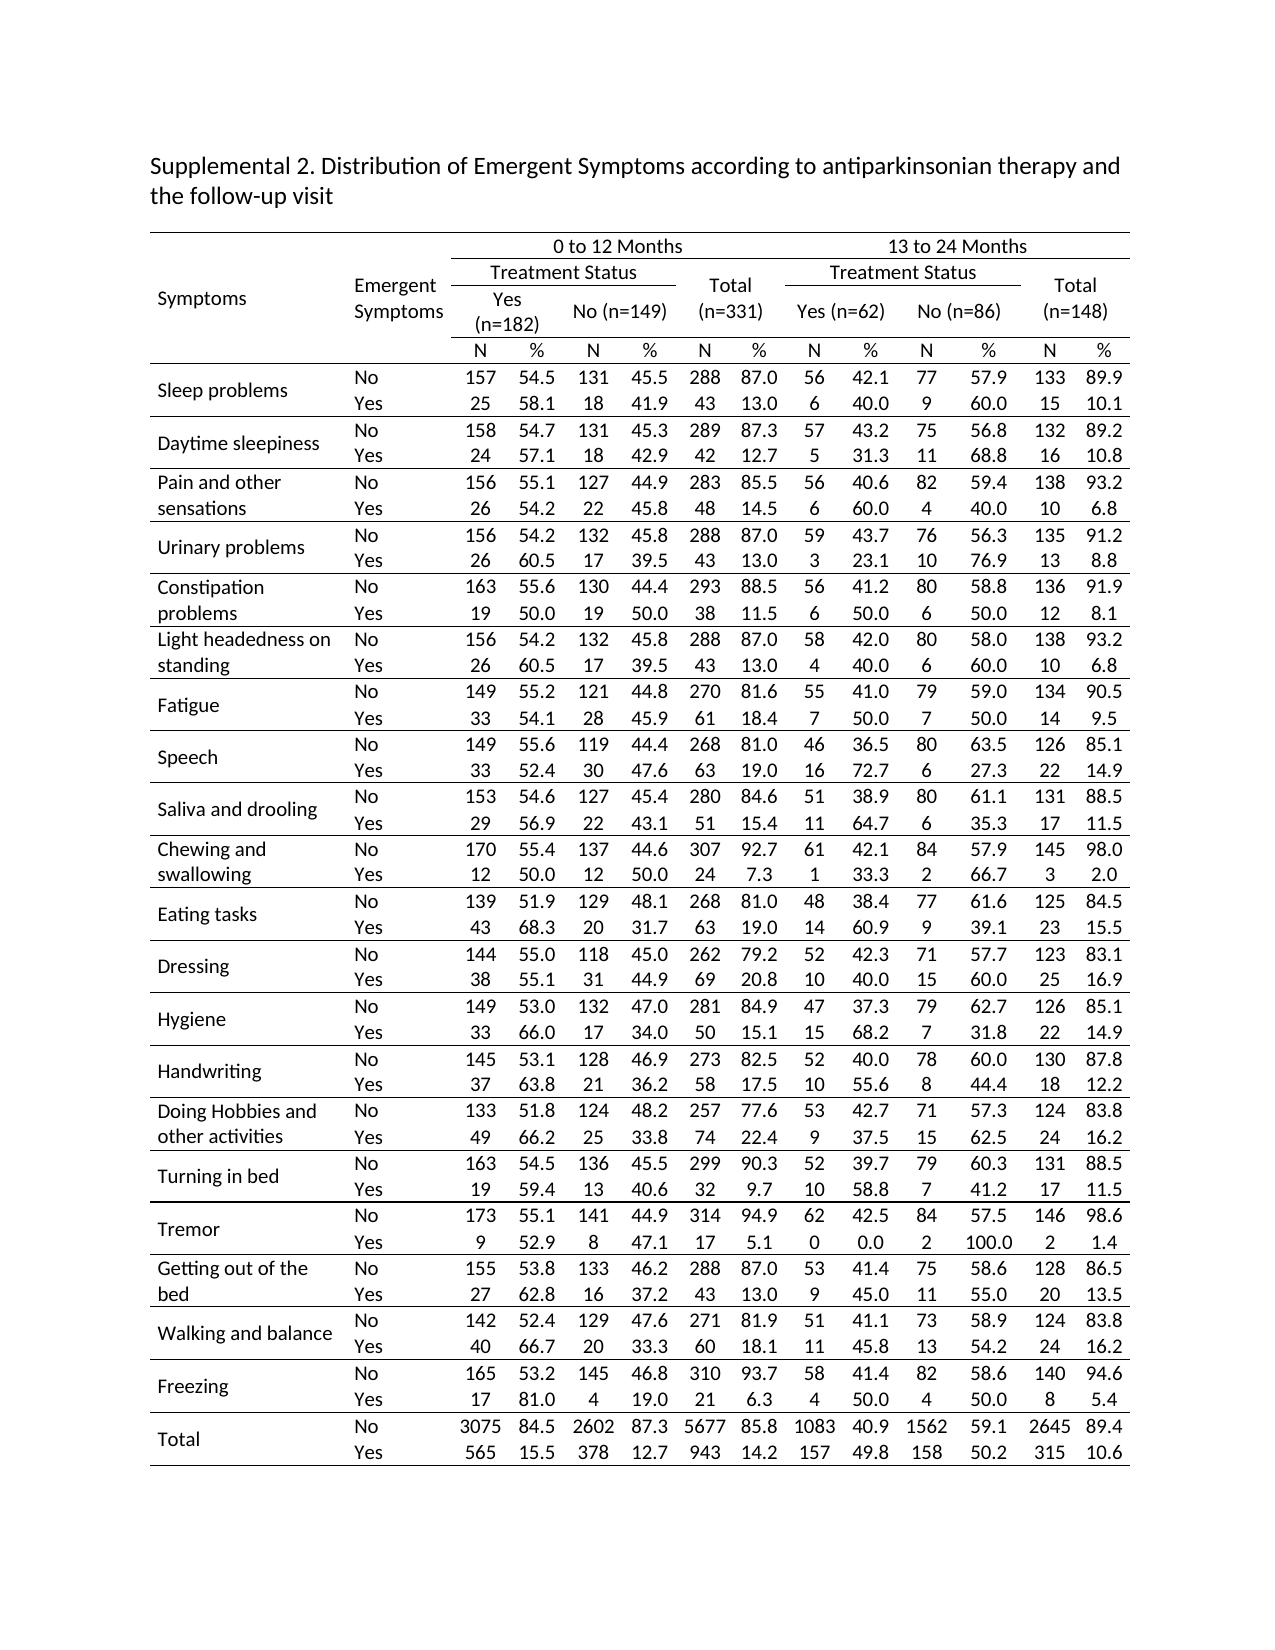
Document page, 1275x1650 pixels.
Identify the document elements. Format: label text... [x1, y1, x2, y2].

table_cell 13 [1021, 547, 1078, 573]
table_cell Total (n=331) [676, 259, 785, 337]
table_cell 47.6 [623, 1307, 676, 1333]
table_cell Hygiene [150, 993, 347, 1045]
table_cell Yes [347, 443, 451, 468]
table_cell 8.1 [1078, 599, 1130, 626]
table_cell 57.7 [956, 941, 1021, 966]
table_cell 158 [897, 1439, 956, 1465]
table_cell 7 [785, 704, 844, 730]
table_cell 26 [451, 547, 510, 573]
table_cell Yes [347, 1386, 451, 1412]
table_cell 58 [785, 1360, 844, 1386]
table_cell 307 [676, 836, 733, 862]
table_cell 60.0 [956, 966, 1021, 992]
table_cell 72.7 [844, 757, 897, 782]
table_cell 45.4 [623, 783, 676, 809]
table_cell Chewing and swallowing [150, 836, 347, 887]
table_cell 39.5 [623, 652, 676, 677]
table_cell 66.7 [510, 1333, 564, 1359]
table_cell 44.6 [623, 836, 676, 862]
table_cell 57 [785, 417, 844, 442]
table_cell 54.2 [510, 522, 564, 547]
table_cell No (n=149) [564, 286, 676, 337]
table_header Symptoms [150, 233, 347, 363]
table_cell 46.9 [623, 1046, 676, 1071]
table_cell Treatment Status [785, 259, 1021, 285]
table_cell 89.2 [1078, 417, 1130, 442]
table_cell 11 [785, 809, 844, 835]
table_cell 4 [897, 1386, 956, 1412]
table_cell 58.1 [510, 390, 564, 416]
table_cell 40 [451, 1333, 510, 1359]
table_cell 16 [564, 1281, 623, 1306]
table_cell 128 [564, 1046, 623, 1071]
table_cell 79.2 [733, 941, 785, 966]
table_cell N [564, 338, 623, 363]
table_cell 38.9 [844, 783, 897, 809]
table_cell Walking and balance [150, 1307, 347, 1359]
table_cell No [347, 417, 451, 442]
table_cell 87.8 [1078, 1046, 1130, 1071]
table_cell 11.5 [1078, 809, 1130, 835]
table_cell % [844, 338, 897, 363]
table_cell 18 [564, 390, 623, 416]
table_cell 59.4 [510, 1176, 564, 1201]
table_cell 14.5 [733, 494, 785, 521]
table_cell 13.0 [733, 1281, 785, 1306]
table_cell 42.3 [844, 941, 897, 966]
table_cell 126 [1021, 731, 1078, 757]
table_cell 3075 [451, 1413, 510, 1438]
table_cell 0 [785, 1228, 844, 1254]
table_cell 145 [1021, 836, 1078, 862]
table_cell Yes [347, 1071, 451, 1097]
table_cell 270 [676, 679, 733, 704]
table_cell 15 [897, 1123, 956, 1149]
table_cell Fatigue [150, 679, 347, 730]
table_cell 12 [451, 862, 510, 887]
table_cell 56.8 [956, 417, 1021, 442]
table_cell 48 [785, 888, 844, 913]
table_cell Yes [347, 1439, 451, 1465]
table_cell 42 [676, 443, 733, 468]
table_cell 56.3 [956, 522, 1021, 547]
table_cell 52 [785, 1151, 844, 1176]
table_cell 156 [451, 522, 510, 547]
table_cell 293 [676, 574, 733, 599]
table_cell 20 [1021, 1281, 1078, 1306]
table_cell 56 [785, 574, 844, 599]
table_cell 89.9 [1078, 364, 1130, 389]
table_cell 145 [451, 1046, 510, 1071]
table_cell 51 [676, 809, 733, 835]
table_cell 79 [897, 1151, 956, 1176]
table_cell % [1078, 338, 1130, 363]
table_cell 43 [451, 914, 510, 940]
table_cell 38 [676, 599, 733, 626]
table_cell 61 [785, 836, 844, 862]
table_cell 76 [897, 522, 956, 547]
table_cell 156 [451, 469, 510, 494]
table_cell 126 [1021, 993, 1078, 1018]
table_cell 44.9 [623, 469, 676, 494]
table_cell 81.0 [733, 731, 785, 757]
table_cell Daytime sleepiness [150, 417, 347, 468]
table_cell 60.5 [510, 652, 564, 677]
table_cell 22 [1021, 1018, 1078, 1045]
table_cell 7 [897, 1176, 956, 1201]
table_cell 129 [564, 888, 623, 913]
table_cell 310 [676, 1360, 733, 1386]
table_cell 44.4 [623, 574, 676, 599]
table_cell Treatment Status [451, 259, 676, 285]
table_cell % [510, 338, 564, 363]
table_cell 63 [676, 914, 733, 940]
table_cell 268 [676, 731, 733, 757]
table_cell 6 [897, 757, 956, 782]
table_cell 41.1 [844, 1307, 897, 1333]
table_cell 50.0 [956, 1386, 1021, 1412]
table_cell 14 [1021, 704, 1078, 730]
table_cell 5.1 [733, 1228, 785, 1254]
table_cell 55.6 [510, 574, 564, 599]
table_cell 93.2 [1078, 469, 1130, 494]
table_cell 273 [676, 1046, 733, 1071]
table_cell 75 [897, 1255, 956, 1281]
table_cell Getting out of the bed [150, 1255, 347, 1306]
table_cell 60.3 [956, 1151, 1021, 1176]
table_cell 132 [564, 993, 623, 1018]
table_cell 144 [451, 941, 510, 966]
table_cell 6.8 [1078, 494, 1130, 521]
table_cell 80 [897, 574, 956, 599]
table_cell 45.9 [623, 704, 676, 730]
table_cell 45.0 [623, 941, 676, 966]
table_cell 37.3 [844, 993, 897, 1018]
table_cell 54.2 [510, 494, 564, 521]
table_cell 1.4 [1078, 1228, 1130, 1254]
table_cell 50.0 [510, 862, 564, 887]
table_cell 4 [785, 1386, 844, 1412]
table_cell 83.1 [1078, 941, 1130, 966]
table_cell 130 [564, 574, 623, 599]
table_cell 134 [1021, 679, 1078, 704]
table_cell 41.2 [844, 574, 897, 599]
table_cell No [347, 469, 451, 494]
table_cell 27.3 [956, 757, 1021, 782]
table_cell 20.8 [733, 966, 785, 992]
table_cell 15.5 [510, 1439, 564, 1465]
table_cell 17 [564, 547, 623, 573]
table_cell 14.9 [1078, 757, 1130, 782]
table_cell 42.9 [623, 443, 676, 468]
table_cell 124 [564, 1098, 623, 1123]
table_cell 60.0 [956, 1046, 1021, 1071]
table_cell 59.1 [956, 1413, 1021, 1438]
table_cell 53.1 [510, 1046, 564, 1071]
table_cell No [347, 731, 451, 757]
table_cell 133 [564, 1255, 623, 1281]
table_cell 25 [451, 390, 510, 416]
table_cell 91.9 [1078, 574, 1130, 599]
table_cell No [347, 1413, 451, 1438]
table_cell 565 [451, 1439, 510, 1465]
table_cell 9 [451, 1228, 510, 1254]
table_cell Light headedness on standing [150, 627, 347, 677]
table_cell Eating tasks [150, 888, 347, 940]
table_cell 38.4 [844, 888, 897, 913]
table_cell 41.4 [844, 1360, 897, 1386]
table_cell Yes [347, 547, 451, 573]
table_cell 73 [897, 1307, 956, 1333]
table_cell 59.0 [956, 679, 1021, 704]
table_cell 6 [897, 809, 956, 835]
table_cell 121 [564, 679, 623, 704]
table_cell 79 [897, 993, 956, 1018]
table_cell 54.2 [510, 627, 564, 652]
table_cell 9 [897, 914, 956, 940]
table_cell 11 [897, 1281, 956, 1306]
table_cell Yes [347, 1281, 451, 1306]
table_cell 58.8 [844, 1176, 897, 1201]
table_cell Dressing [150, 941, 347, 992]
table_cell 142 [451, 1307, 510, 1333]
table_cell 135 [1021, 522, 1078, 547]
table_header 0 to 12 Months [451, 233, 785, 258]
table_cell 59 [785, 522, 844, 547]
table_cell 52 [785, 941, 844, 966]
table_cell 48 [676, 494, 733, 521]
table_cell 2 [897, 1228, 956, 1254]
table_cell 288 [676, 522, 733, 547]
table_cell 1562 [897, 1413, 956, 1438]
table_cell 43 [676, 390, 733, 416]
table_cell No [347, 783, 451, 809]
table_cell 15 [785, 1018, 844, 1045]
table_cell Yes [347, 652, 451, 677]
table_cell 17 [564, 652, 623, 677]
table_cell 149 [451, 731, 510, 757]
table_cell 8 [897, 1071, 956, 1097]
table_cell 88.5 [1078, 1151, 1130, 1176]
table_cell 4 [897, 494, 956, 521]
table_cell 25 [1021, 966, 1078, 992]
table_cell 33 [451, 1018, 510, 1045]
table_cell 61.6 [956, 888, 1021, 913]
table_cell Saliva and drooling [150, 783, 347, 835]
table_cell 32 [676, 1176, 733, 1201]
table_cell 50.0 [623, 599, 676, 626]
table_cell 85.8 [733, 1413, 785, 1438]
table_cell 94.6 [1078, 1360, 1130, 1386]
table_cell 20 [564, 914, 623, 940]
table_cell 63.5 [956, 731, 1021, 757]
table_cell 9.5 [1078, 704, 1130, 730]
table_cell 43 [676, 547, 733, 573]
table_cell 42.7 [844, 1098, 897, 1123]
table_cell 4 [785, 652, 844, 677]
table_cell 2602 [564, 1413, 623, 1438]
table_cell 14.9 [1078, 1018, 1130, 1045]
table_cell 8 [564, 1228, 623, 1254]
table_cell 2645 [1021, 1413, 1078, 1438]
table_cell 85.1 [1078, 993, 1130, 1018]
table_cell Freezing [150, 1360, 347, 1412]
table_cell 93.2 [1078, 627, 1130, 652]
table_cell 43 [676, 652, 733, 677]
table_cell Urinary problems [150, 522, 347, 573]
table_cell No [347, 1046, 451, 1071]
table_cell 53 [785, 1255, 844, 1281]
table_cell 55.1 [510, 1203, 564, 1228]
table_cell Yes [347, 704, 451, 730]
table_cell 52 [785, 1046, 844, 1071]
table_cell 47.1 [623, 1228, 676, 1254]
table_cell 100.0 [956, 1228, 1021, 1254]
table_cell 262 [676, 941, 733, 966]
table_cell 19.0 [733, 757, 785, 782]
table_cell Tremor [150, 1203, 347, 1254]
table_cell 48.2 [623, 1098, 676, 1123]
table_cell 155 [451, 1255, 510, 1281]
table_cell 34.0 [623, 1018, 676, 1045]
table_cell 145 [564, 1360, 623, 1386]
table_cell 46.2 [623, 1255, 676, 1281]
table_cell N [451, 338, 510, 363]
text Supplemental 2. Distribution of Emergent Symptoms according to antiparkinsonian therapy and the follow-up visit [150, 150, 1125, 211]
table_cell 18 [564, 443, 623, 468]
table_cell 23.1 [844, 547, 897, 573]
table_cell 41.4 [844, 1255, 897, 1281]
table_cell 45.5 [623, 1151, 676, 1176]
table_cell 21 [676, 1386, 733, 1412]
table_cell 10 [897, 547, 956, 573]
table_cell 136 [1021, 574, 1078, 599]
table_cell Total (n=148) [1021, 259, 1130, 337]
table_cell 82 [897, 469, 956, 494]
table_cell 170 [451, 836, 510, 862]
table_cell 84.5 [510, 1413, 564, 1438]
table_cell 2 [1021, 1228, 1078, 1254]
table_cell 9.7 [733, 1176, 785, 1201]
table_cell 46 [785, 731, 844, 757]
table_cell 17 [676, 1228, 733, 1254]
table_cell 80 [897, 731, 956, 757]
table_cell 79 [897, 679, 956, 704]
table_cell 10.1 [1078, 390, 1130, 416]
table_cell 10.6 [1078, 1439, 1130, 1465]
table_cell 92.7 [733, 836, 785, 862]
table_cell 60 [676, 1333, 733, 1359]
table_cell 83.8 [1078, 1307, 1130, 1333]
table_cell 55.6 [510, 731, 564, 757]
table_cell N [1021, 338, 1078, 363]
table_cell 41.2 [956, 1176, 1021, 1201]
table_cell 49 [451, 1123, 510, 1149]
table_cell 42.0 [844, 627, 897, 652]
table_cell 71 [897, 1098, 956, 1123]
table_cell 40.6 [844, 469, 897, 494]
table_cell 28 [564, 704, 623, 730]
table_cell 68.8 [956, 443, 1021, 468]
table_cell N [785, 338, 844, 363]
table_cell 50.0 [510, 599, 564, 626]
table_cell 43 [676, 1281, 733, 1306]
table_cell Constipation problems [150, 574, 347, 626]
table_cell 42.1 [844, 836, 897, 862]
table_cell Yes [347, 862, 451, 887]
table_cell 9 [785, 1123, 844, 1149]
table_cell 13 [564, 1176, 623, 1201]
table_cell 165 [451, 1360, 510, 1386]
table_cell No [347, 993, 451, 1018]
table_cell 12.7 [623, 1439, 676, 1465]
table_cell 33 [451, 704, 510, 730]
table_cell 31 [564, 966, 623, 992]
table_cell 52.4 [510, 1307, 564, 1333]
table_cell 3 [785, 547, 844, 573]
table_cell 18 [1021, 1071, 1078, 1097]
table_cell 40.0 [844, 652, 897, 677]
table_cell 45.3 [623, 417, 676, 442]
table_cell 17.5 [733, 1071, 785, 1097]
table_cell 53.8 [510, 1255, 564, 1281]
table_cell 35.3 [956, 809, 1021, 835]
table_cell 54.5 [510, 1151, 564, 1176]
table_cell 55.2 [510, 679, 564, 704]
table_cell 131 [564, 417, 623, 442]
table_cell 22 [564, 494, 623, 521]
table_cell 64.7 [844, 809, 897, 835]
table_cell 12.2 [1078, 1071, 1130, 1097]
table_cell 47.6 [623, 757, 676, 782]
table_cell 26 [451, 494, 510, 521]
table_cell 288 [676, 364, 733, 389]
table_cell 15.4 [733, 809, 785, 835]
table_cell 75 [897, 417, 956, 442]
table_cell 81.9 [733, 1307, 785, 1333]
table_cell 1 [785, 862, 844, 887]
table_cell 37 [451, 1071, 510, 1097]
table_cell 15.5 [1078, 914, 1130, 940]
table_cell 45.8 [623, 522, 676, 547]
table_cell 57.1 [510, 443, 564, 468]
table_cell 51 [785, 1307, 844, 1333]
table_cell 43.2 [844, 417, 897, 442]
table_cell 44.9 [623, 966, 676, 992]
table_cell No [347, 364, 451, 389]
table_cell 40.0 [844, 966, 897, 992]
table_cell 60.0 [956, 652, 1021, 677]
table_cell 60.0 [956, 390, 1021, 416]
table_cell 139 [451, 888, 510, 913]
table_cell 50.2 [956, 1439, 1021, 1465]
table_cell 62.8 [510, 1281, 564, 1306]
table_cell 6 [785, 390, 844, 416]
table_cell N [897, 338, 956, 363]
table_cell 10 [785, 1176, 844, 1201]
table_cell 58 [785, 627, 844, 652]
table_cell 57.9 [956, 364, 1021, 389]
table_cell 40.0 [844, 1046, 897, 1071]
table_cell 54.2 [956, 1333, 1021, 1359]
table_cell 87.0 [733, 1255, 785, 1281]
table_cell 91.2 [1078, 522, 1130, 547]
table_cell 58 [676, 1071, 733, 1097]
table_cell 62 [785, 1203, 844, 1228]
table_cell 138 [1021, 469, 1078, 494]
table_cell 54.5 [510, 364, 564, 389]
table_cell 19 [564, 599, 623, 626]
table_cell 43.1 [623, 809, 676, 835]
table_cell 49.8 [844, 1439, 897, 1465]
table_cell 16.9 [1078, 966, 1130, 992]
table_cell 82 [897, 1360, 956, 1386]
table_cell 18.1 [733, 1333, 785, 1359]
table_cell No [347, 836, 451, 862]
table_cell 13.0 [733, 390, 785, 416]
table_cell Yes [347, 390, 451, 416]
table_cell 257 [676, 1098, 733, 1123]
table_header Emergent Symptoms [347, 233, 451, 363]
table_cell 55.4 [510, 836, 564, 862]
table_cell 27 [451, 1281, 510, 1306]
table_cell 22.4 [733, 1123, 785, 1149]
table_cell 58.8 [956, 574, 1021, 599]
table_cell 132 [564, 522, 623, 547]
table_cell 66.0 [510, 1018, 564, 1045]
table_cell 86.5 [1078, 1255, 1130, 1281]
table_cell 153 [451, 783, 510, 809]
table_cell Yes [347, 809, 451, 835]
table_cell 9 [897, 390, 956, 416]
table_cell 55.0 [956, 1281, 1021, 1306]
table_cell 77.6 [733, 1098, 785, 1123]
table_cell 98.6 [1078, 1203, 1130, 1228]
table_cell 21 [564, 1071, 623, 1097]
table_cell 16 [1021, 443, 1078, 468]
table_cell 13.5 [1078, 1281, 1130, 1306]
table_cell 66.2 [510, 1123, 564, 1149]
table_cell 77 [897, 888, 956, 913]
table_cell 55.0 [510, 941, 564, 966]
table_cell No [347, 1255, 451, 1281]
table_cell 149 [451, 679, 510, 704]
table_cell 22 [1021, 757, 1078, 782]
table_cell 128 [1021, 1255, 1078, 1281]
table_cell 85.5 [733, 469, 785, 494]
table_cell 31.8 [956, 1018, 1021, 1045]
table_cell No [347, 1360, 451, 1386]
table_cell 17 [451, 1386, 510, 1412]
table_cell 288 [676, 627, 733, 652]
table_header 13 to 24 Months [785, 233, 1130, 258]
table_cell 13 [897, 1333, 956, 1359]
table_cell 7 [897, 1018, 956, 1045]
table_cell 82.5 [733, 1046, 785, 1071]
table_cell 68.3 [510, 914, 564, 940]
table_cell 87.3 [733, 417, 785, 442]
table_cell 131 [1021, 783, 1078, 809]
table_cell 51 [785, 783, 844, 809]
table_cell 14.2 [733, 1439, 785, 1465]
table_cell 87.0 [733, 627, 785, 652]
table_cell 71 [897, 941, 956, 966]
table_cell 23 [1021, 914, 1078, 940]
table_cell 283 [676, 469, 733, 494]
table_cell 11 [785, 1333, 844, 1359]
table_cell 11.5 [733, 599, 785, 626]
table_cell Sleep problems [150, 364, 347, 416]
table_cell 129 [564, 1307, 623, 1333]
table_cell 280 [676, 783, 733, 809]
table_cell 39.1 [956, 914, 1021, 940]
table_cell Yes [347, 1176, 451, 1201]
table_cell 36.2 [623, 1071, 676, 1097]
table_cell 10 [1021, 652, 1078, 677]
table_cell 37.2 [623, 1281, 676, 1306]
table_cell Yes [347, 1018, 451, 1045]
table_cell 30 [564, 757, 623, 782]
table_cell 51.8 [510, 1098, 564, 1123]
table_cell 38 [451, 966, 510, 992]
table_cell 6 [785, 494, 844, 521]
table_cell 7 [897, 704, 956, 730]
table_cell 40.6 [623, 1176, 676, 1201]
table_cell 39.7 [844, 1151, 897, 1176]
table_cell Speech [150, 731, 347, 782]
table_cell 33.3 [623, 1333, 676, 1359]
table_cell 77 [897, 364, 956, 389]
table_cell 271 [676, 1307, 733, 1333]
table_cell 42.5 [844, 1203, 897, 1228]
table_cell 89.4 [1078, 1413, 1130, 1438]
table_cell No [347, 941, 451, 966]
table_cell 45.8 [623, 627, 676, 652]
table_cell 11 [897, 443, 956, 468]
table_cell 62.7 [956, 993, 1021, 1018]
table_cell 4 [564, 1386, 623, 1412]
table_cell 39.5 [623, 547, 676, 573]
table_cell 10 [785, 1071, 844, 1097]
table_cell 53 [785, 1098, 844, 1123]
table_cell Handwriting [150, 1046, 347, 1097]
table_cell 61.1 [956, 783, 1021, 809]
table_cell Yes [347, 1333, 451, 1359]
table_cell 13.0 [733, 547, 785, 573]
table_cell Total [150, 1413, 347, 1465]
table_cell 45.8 [844, 1333, 897, 1359]
table_cell 130 [1021, 1046, 1078, 1071]
table_cell No (n=86) [897, 286, 1021, 337]
table_cell 289 [676, 417, 733, 442]
table_cell 74 [676, 1123, 733, 1149]
table_cell 141 [564, 1203, 623, 1228]
table_cell 37.5 [844, 1123, 897, 1149]
table_cell 80 [897, 627, 956, 652]
table_cell 54.1 [510, 704, 564, 730]
table_cell 60.0 [844, 494, 897, 521]
table_cell 8 [1021, 1386, 1078, 1412]
table_cell 31.7 [623, 914, 676, 940]
table_cell Yes [347, 914, 451, 940]
table_cell 84.5 [1078, 888, 1130, 913]
table_cell 58.6 [956, 1255, 1021, 1281]
table_cell 56.9 [510, 809, 564, 835]
table_cell Yes [347, 966, 451, 992]
table_cell 84 [897, 1203, 956, 1228]
table_cell 5.4 [1078, 1386, 1130, 1412]
table_cell 0.0 [844, 1228, 897, 1254]
table_cell 26 [451, 652, 510, 677]
table_cell 140 [1021, 1360, 1078, 1386]
table_cell 55 [785, 679, 844, 704]
table_cell 133 [451, 1098, 510, 1123]
table_cell 80 [897, 783, 956, 809]
table_cell N [676, 338, 733, 363]
table_cell Yes [347, 757, 451, 782]
table_cell 10 [1021, 494, 1078, 521]
table_cell 44.8 [623, 679, 676, 704]
table_cell Yes (n=62) [785, 286, 897, 337]
table_cell 45.8 [623, 494, 676, 521]
table_cell 119 [564, 731, 623, 757]
table_cell 54.7 [510, 417, 564, 442]
table_cell 127 [564, 469, 623, 494]
table_cell 81.0 [733, 888, 785, 913]
table_cell 58.9 [956, 1307, 1021, 1333]
table_cell 40.0 [956, 494, 1021, 521]
table_cell 87.0 [733, 364, 785, 389]
table_cell 42.1 [844, 364, 897, 389]
table_cell 19.0 [733, 914, 785, 940]
table_cell 41.0 [844, 679, 897, 704]
table_cell 22 [564, 809, 623, 835]
table_cell 57.3 [956, 1098, 1021, 1123]
table_cell 24 [1021, 1333, 1078, 1359]
table_cell 943 [676, 1439, 733, 1465]
table_cell 156 [451, 627, 510, 652]
table_cell 6 [897, 599, 956, 626]
table_cell 132 [1021, 417, 1078, 442]
table_cell No [347, 679, 451, 704]
table_cell 56 [785, 469, 844, 494]
table_cell 45.0 [844, 1281, 897, 1306]
table_cell 81.0 [510, 1386, 564, 1412]
table_cell 57.9 [956, 836, 1021, 862]
table_cell 20 [564, 1333, 623, 1359]
table_cell 268 [676, 888, 733, 913]
table_cell 24 [1021, 1123, 1078, 1149]
table_cell 16 [785, 757, 844, 782]
table_cell 63 [676, 757, 733, 782]
table_cell 44.4 [623, 731, 676, 757]
table_cell 33.3 [844, 862, 897, 887]
table_cell 3 [1021, 862, 1078, 887]
table_cell 1083 [785, 1413, 844, 1438]
table_cell 123 [1021, 941, 1078, 966]
table_cell 299 [676, 1151, 733, 1176]
table_cell 127 [564, 783, 623, 809]
table_cell 124 [1021, 1307, 1078, 1333]
table_cell Yes [347, 599, 451, 626]
table_cell 131 [564, 364, 623, 389]
table_cell 16.2 [1078, 1333, 1130, 1359]
table_cell 2.0 [1078, 862, 1130, 887]
table_cell 56 [785, 364, 844, 389]
table_cell 53.2 [510, 1360, 564, 1386]
table_cell 149 [451, 993, 510, 1018]
table_cell 41.9 [623, 390, 676, 416]
table_cell 88.5 [733, 574, 785, 599]
table_cell 2 [897, 862, 956, 887]
table_cell 43.7 [844, 522, 897, 547]
table_cell 58.0 [956, 627, 1021, 652]
table_cell 55.6 [844, 1071, 897, 1097]
table_cell 17 [564, 1018, 623, 1045]
table_cell 60.5 [510, 547, 564, 573]
table_cell 50.0 [844, 704, 897, 730]
table_cell 44.4 [956, 1071, 1021, 1097]
table_cell % [956, 338, 1021, 363]
table_cell % [623, 338, 676, 363]
table_cell 378 [564, 1439, 623, 1465]
table_cell 76.9 [956, 547, 1021, 573]
table_cell 16.2 [1078, 1123, 1130, 1149]
table_cell 93.7 [733, 1360, 785, 1386]
table_cell 6.3 [733, 1386, 785, 1412]
table_cell 19 [451, 599, 510, 626]
table_cell 88.5 [1078, 783, 1130, 809]
table_cell Yes [347, 1228, 451, 1254]
table_cell 7.3 [733, 862, 785, 887]
table_cell 18.4 [733, 704, 785, 730]
table_cell 17 [1021, 809, 1078, 835]
table_cell 14 [785, 914, 844, 940]
table_cell 133 [1021, 364, 1078, 389]
table_cell 84.9 [733, 993, 785, 1018]
table_cell No [347, 627, 451, 652]
table_cell 50.0 [844, 599, 897, 626]
table_cell 40.9 [844, 1413, 897, 1438]
table_cell 10.8 [1078, 443, 1130, 468]
table_cell No [347, 1098, 451, 1123]
table_cell 132 [564, 627, 623, 652]
table_cell 50.0 [623, 862, 676, 887]
table_cell 50.0 [956, 599, 1021, 626]
table_cell 63.8 [510, 1071, 564, 1097]
table_cell No [347, 522, 451, 547]
table_cell 19.0 [623, 1386, 676, 1412]
table_cell No [347, 574, 451, 599]
table_cell 24 [451, 443, 510, 468]
table_cell 45.5 [623, 364, 676, 389]
table_cell 47.0 [623, 993, 676, 1018]
table_cell 33 [451, 757, 510, 782]
table_cell 62.5 [956, 1123, 1021, 1149]
table_cell 12.7 [733, 443, 785, 468]
table_cell 69 [676, 966, 733, 992]
table_cell 78 [897, 1046, 956, 1071]
table_cell Doing Hobbies and other activities [150, 1098, 347, 1149]
table_cell 314 [676, 1203, 733, 1228]
table_cell 5 [785, 443, 844, 468]
table_cell 6.8 [1078, 652, 1130, 677]
table_cell 48.1 [623, 888, 676, 913]
table_cell 52.4 [510, 757, 564, 782]
table_cell 90.3 [733, 1151, 785, 1176]
table_cell 98.0 [1078, 836, 1130, 862]
table_cell 15 [897, 966, 956, 992]
table_cell 173 [451, 1203, 510, 1228]
table_cell 36.5 [844, 731, 897, 757]
table_cell 8.8 [1078, 547, 1130, 573]
table_cell 158 [451, 417, 510, 442]
table_cell 87.0 [733, 522, 785, 547]
table_cell 136 [564, 1151, 623, 1176]
table_cell No [347, 888, 451, 913]
table_cell 125 [1021, 888, 1078, 913]
table_cell 33.8 [623, 1123, 676, 1149]
table_cell 17 [1021, 1176, 1078, 1201]
table_cell 9 [785, 1281, 844, 1306]
table_cell 12 [1021, 599, 1078, 626]
table_cell 6 [785, 599, 844, 626]
table_cell 315 [1021, 1439, 1078, 1465]
table_cell 29 [451, 809, 510, 835]
table_cell 90.5 [1078, 679, 1130, 704]
table_cell 61 [676, 704, 733, 730]
table_cell 81.6 [733, 679, 785, 704]
table_cell 84.6 [733, 783, 785, 809]
table_cell 131 [1021, 1151, 1078, 1176]
table_cell 46.8 [623, 1360, 676, 1386]
table_cell 87.3 [623, 1413, 676, 1438]
table_cell 138 [1021, 627, 1078, 652]
table_cell 59.4 [956, 469, 1021, 494]
table_cell 124 [1021, 1098, 1078, 1123]
table_cell No [347, 1307, 451, 1333]
table_cell Pain and other sensations [150, 469, 347, 521]
table_cell No [347, 1151, 451, 1176]
table_cell 50.0 [956, 704, 1021, 730]
table_cell 12 [564, 862, 623, 887]
table_cell 163 [451, 574, 510, 599]
table_cell 40.0 [844, 390, 897, 416]
table_cell 47 [785, 993, 844, 1018]
table_cell 51.9 [510, 888, 564, 913]
table_cell 118 [564, 941, 623, 966]
table_cell 137 [564, 836, 623, 862]
table_cell 15 [1021, 390, 1078, 416]
table_cell 60.9 [844, 914, 897, 940]
table_cell 25 [564, 1123, 623, 1149]
table_cell 68.2 [844, 1018, 897, 1045]
table_cell 146 [1021, 1203, 1078, 1228]
table_cell Yes [347, 1123, 451, 1149]
table_cell 85.1 [1078, 731, 1130, 757]
table_cell 19 [451, 1176, 510, 1201]
table_cell 13.0 [733, 652, 785, 677]
table_cell 50 [676, 1018, 733, 1045]
table_cell 66.7 [956, 862, 1021, 887]
table_cell 10 [785, 966, 844, 992]
table_cell 57.5 [956, 1203, 1021, 1228]
table_cell Yes (n=182) [451, 286, 564, 337]
table_cell 55.1 [510, 469, 564, 494]
table_cell 50.0 [844, 1386, 897, 1412]
table_cell 52.9 [510, 1228, 564, 1254]
table_cell Turning in bed [150, 1151, 347, 1201]
table_cell 53.0 [510, 993, 564, 1018]
table_cell 55.1 [510, 966, 564, 992]
table_cell % [733, 338, 785, 363]
table_cell 15.1 [733, 1018, 785, 1045]
table_cell 84 [897, 836, 956, 862]
table_cell 288 [676, 1255, 733, 1281]
table_cell No [347, 1203, 451, 1228]
table_cell 5677 [676, 1413, 733, 1438]
table_cell 11.5 [1078, 1176, 1130, 1201]
table_cell 281 [676, 993, 733, 1018]
table_cell 58.6 [956, 1360, 1021, 1386]
table_cell 157 [451, 364, 510, 389]
table_cell 54.6 [510, 783, 564, 809]
table_cell 157 [785, 1439, 844, 1465]
table_cell 83.8 [1078, 1098, 1130, 1123]
table_cell 6 [897, 652, 956, 677]
table_cell Yes [347, 494, 451, 521]
table_cell 44.9 [623, 1203, 676, 1228]
table_cell 163 [451, 1151, 510, 1176]
table_cell 94.9 [733, 1203, 785, 1228]
table_cell 24 [676, 862, 733, 887]
table_cell 31.3 [844, 443, 897, 468]
